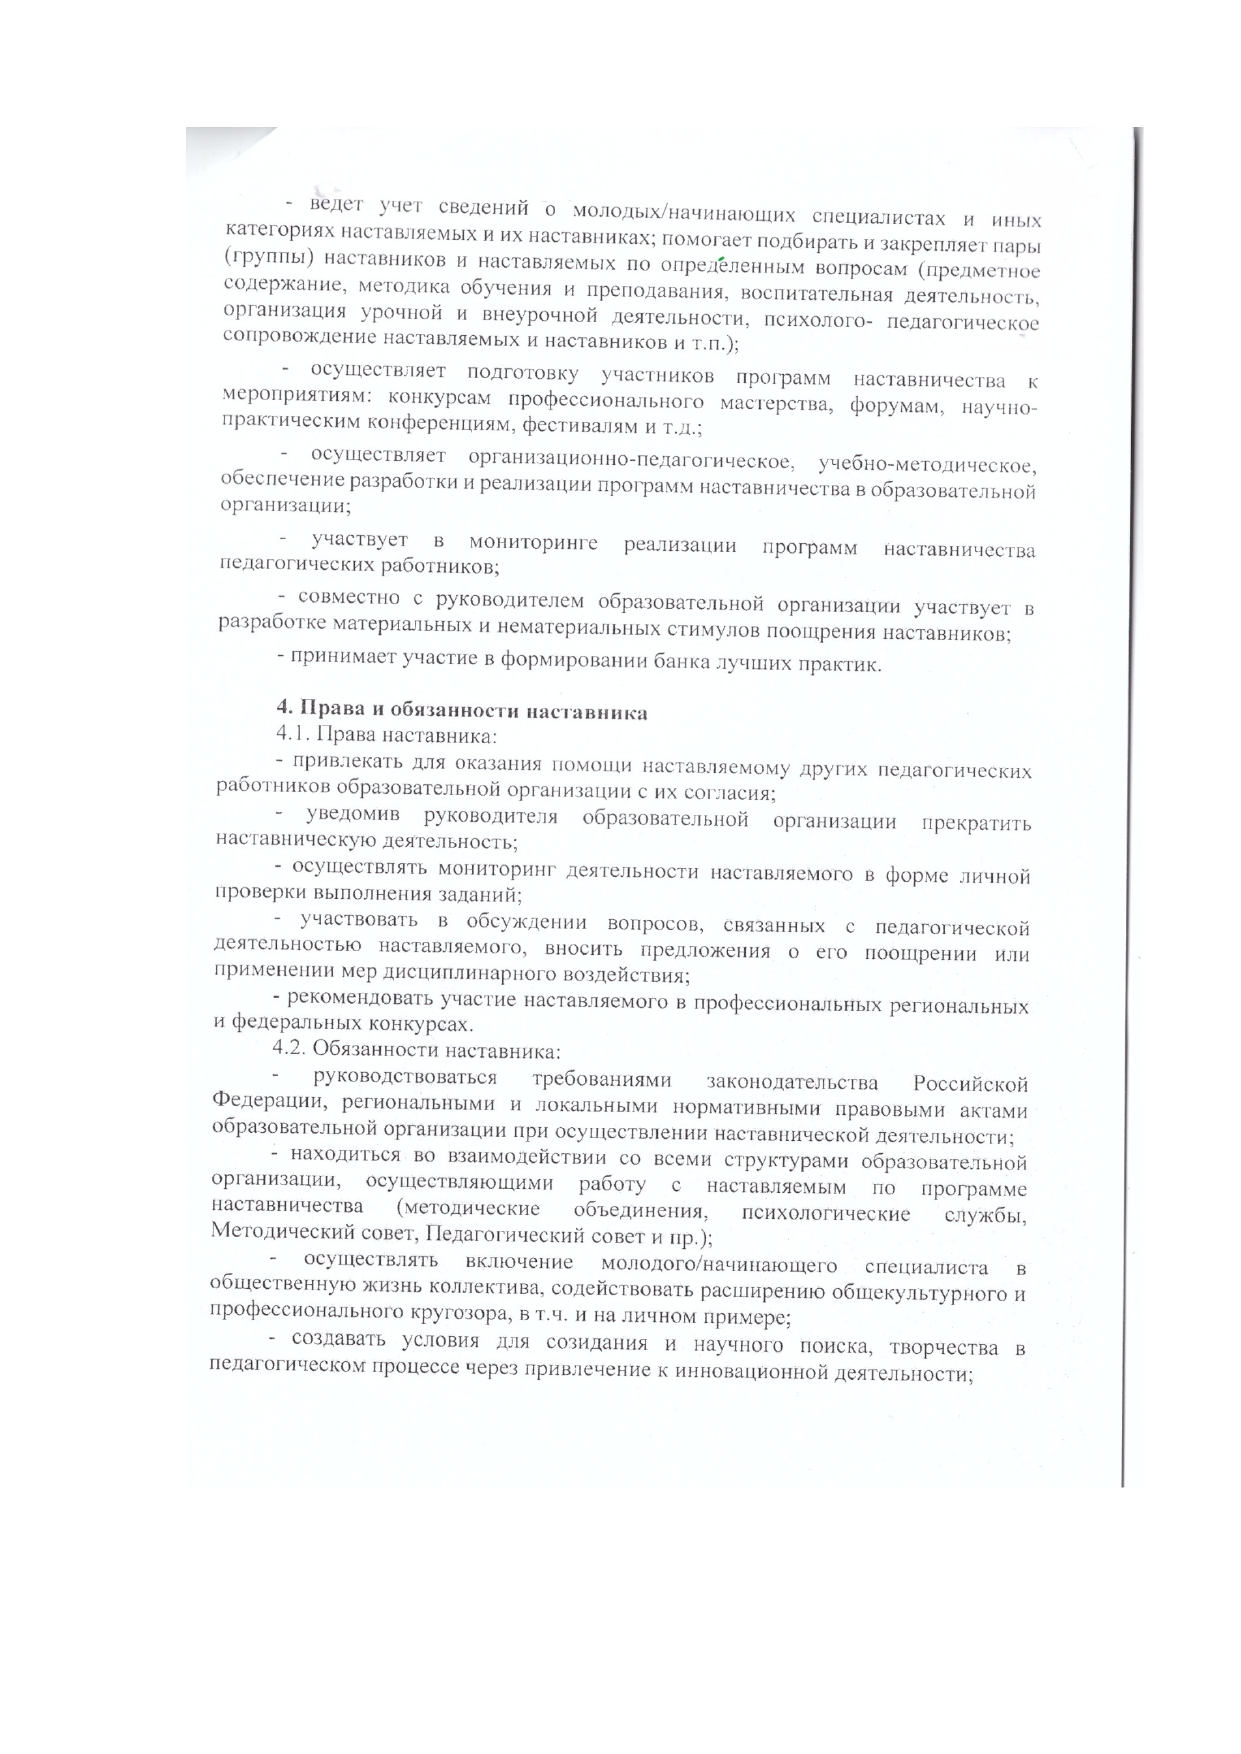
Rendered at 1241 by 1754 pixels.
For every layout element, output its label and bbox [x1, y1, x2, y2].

picture [177, 118, 1152, 1496]
